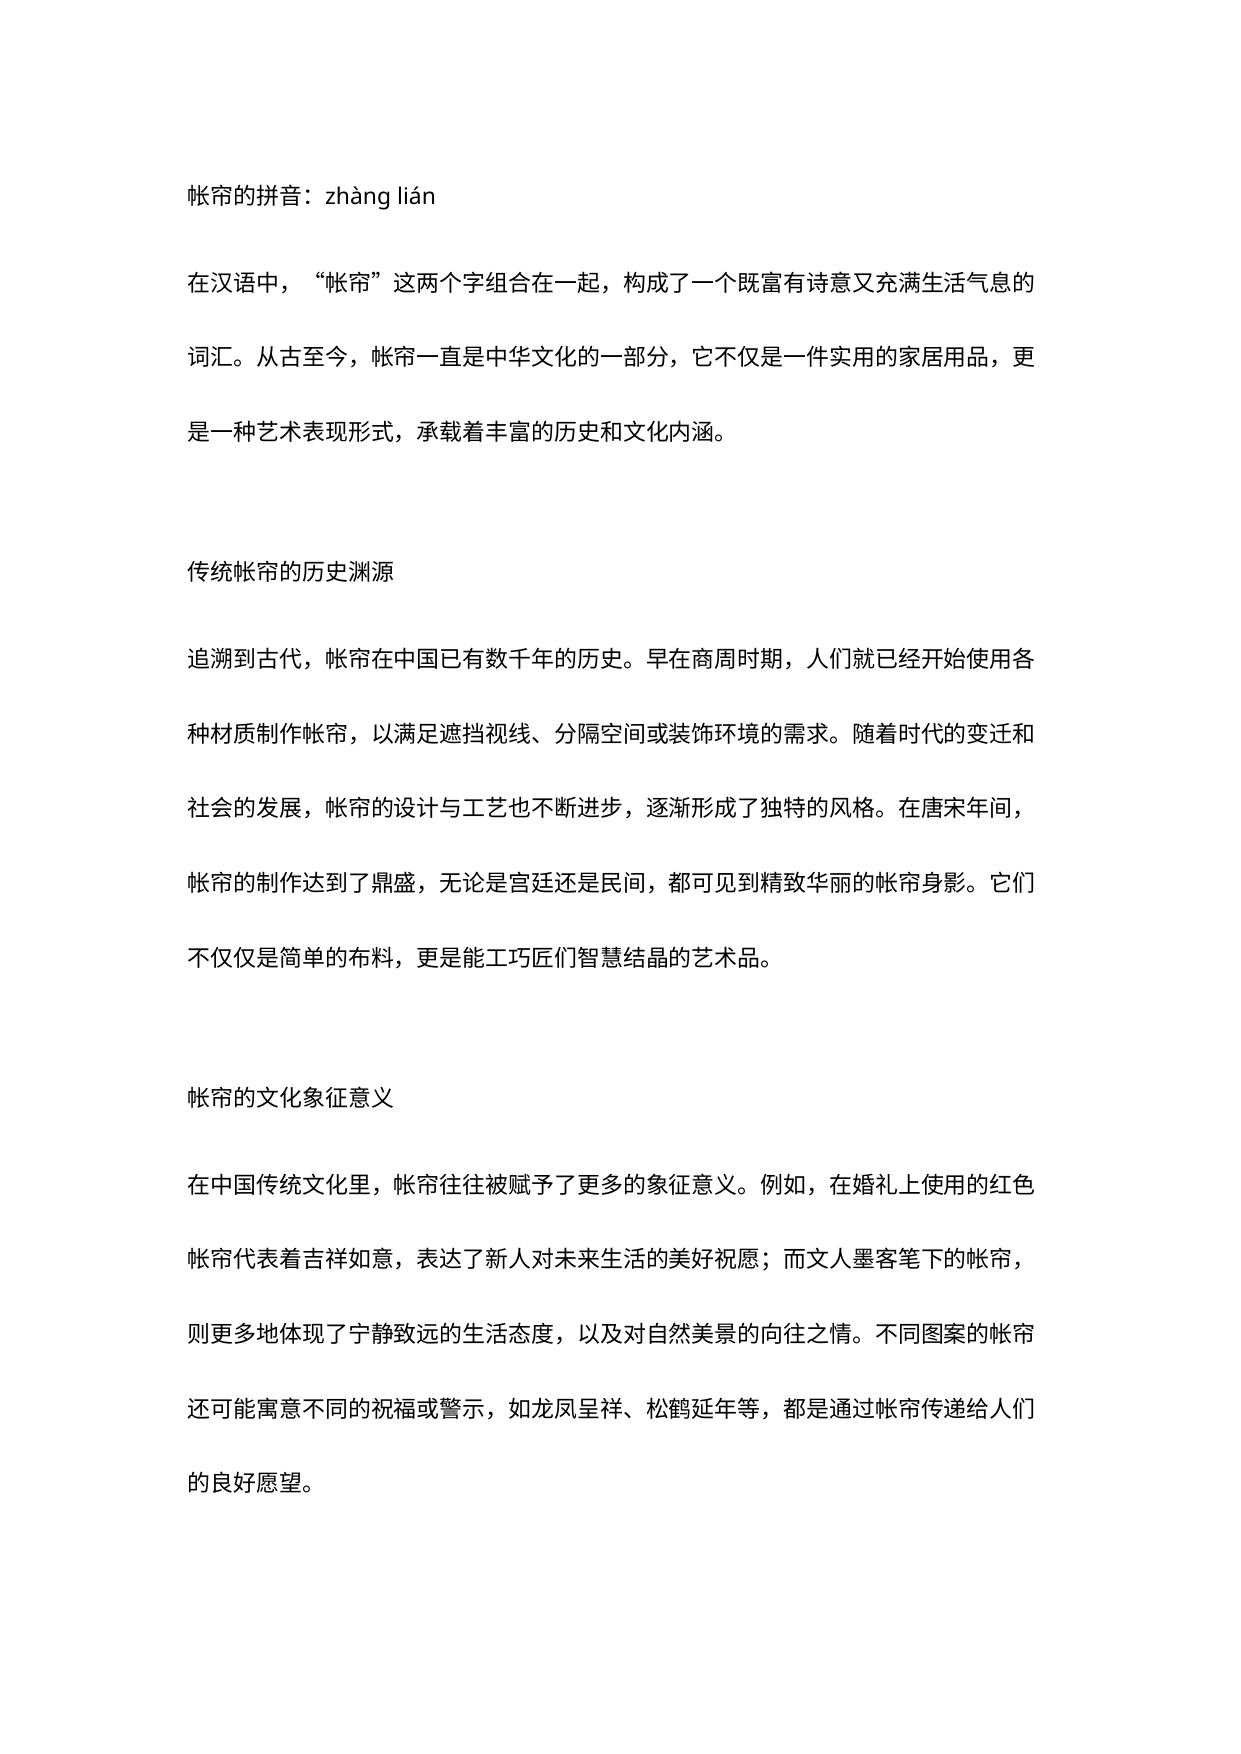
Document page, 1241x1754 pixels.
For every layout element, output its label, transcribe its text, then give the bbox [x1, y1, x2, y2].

text 在中国传统文化里，帐帘往往被赋予了更多的象征意义。例如，在婚礼上使用的红色帐帘代表着吉祥如意，表达了新人对未来生活的美好祝愿；而文人墨客笔下的帐帘，则更多地体现了宁静致远的生活态度，以及对自然美景的向往之情。不同图案的帐帘还可能寓意不同的祝福或警示，如龙凤呈祥、松鹤延年等，都是通过帐帘传递给人们的良好愿望。 [187, 1151, 1053, 1514]
text 传统帐帘的历史渊源 [187, 538, 1053, 603]
text 追溯到古代，帐帘在中国已有数千年的历史。早在商周时期，人们就已经开始使用各种材质制作帐帘，以满足遮挡视线、分隔空间或装饰环境的需求。随着时代的变迁和社会的发展，帐帘的设计与工艺也不断进步，逐渐形成了独特的风格。在唐宋年间，帐帘的制作达到了鼎盛，无论是宫廷还是民间，都可见到精致华丽的帐帘身影。它们不仅仅是简单的布料，更是能工巧匠们智慧结晶的艺术品。 [187, 625, 1053, 989]
text 帐帘的文化象征意义 [187, 1064, 1053, 1129]
text 在汉语中，“帐帘”这两个字组合在一起，构成了一个既富有诗意又充满生活气息的词汇。从古至今，帐帘一直是中华文化的一部分，它不仅是一件实用的家居用品，更是一种艺术表现形式，承载着丰富的历史和文化内涵。 [187, 249, 1053, 463]
text 帐帘的拼音：zhàng lián [187, 162, 1053, 227]
